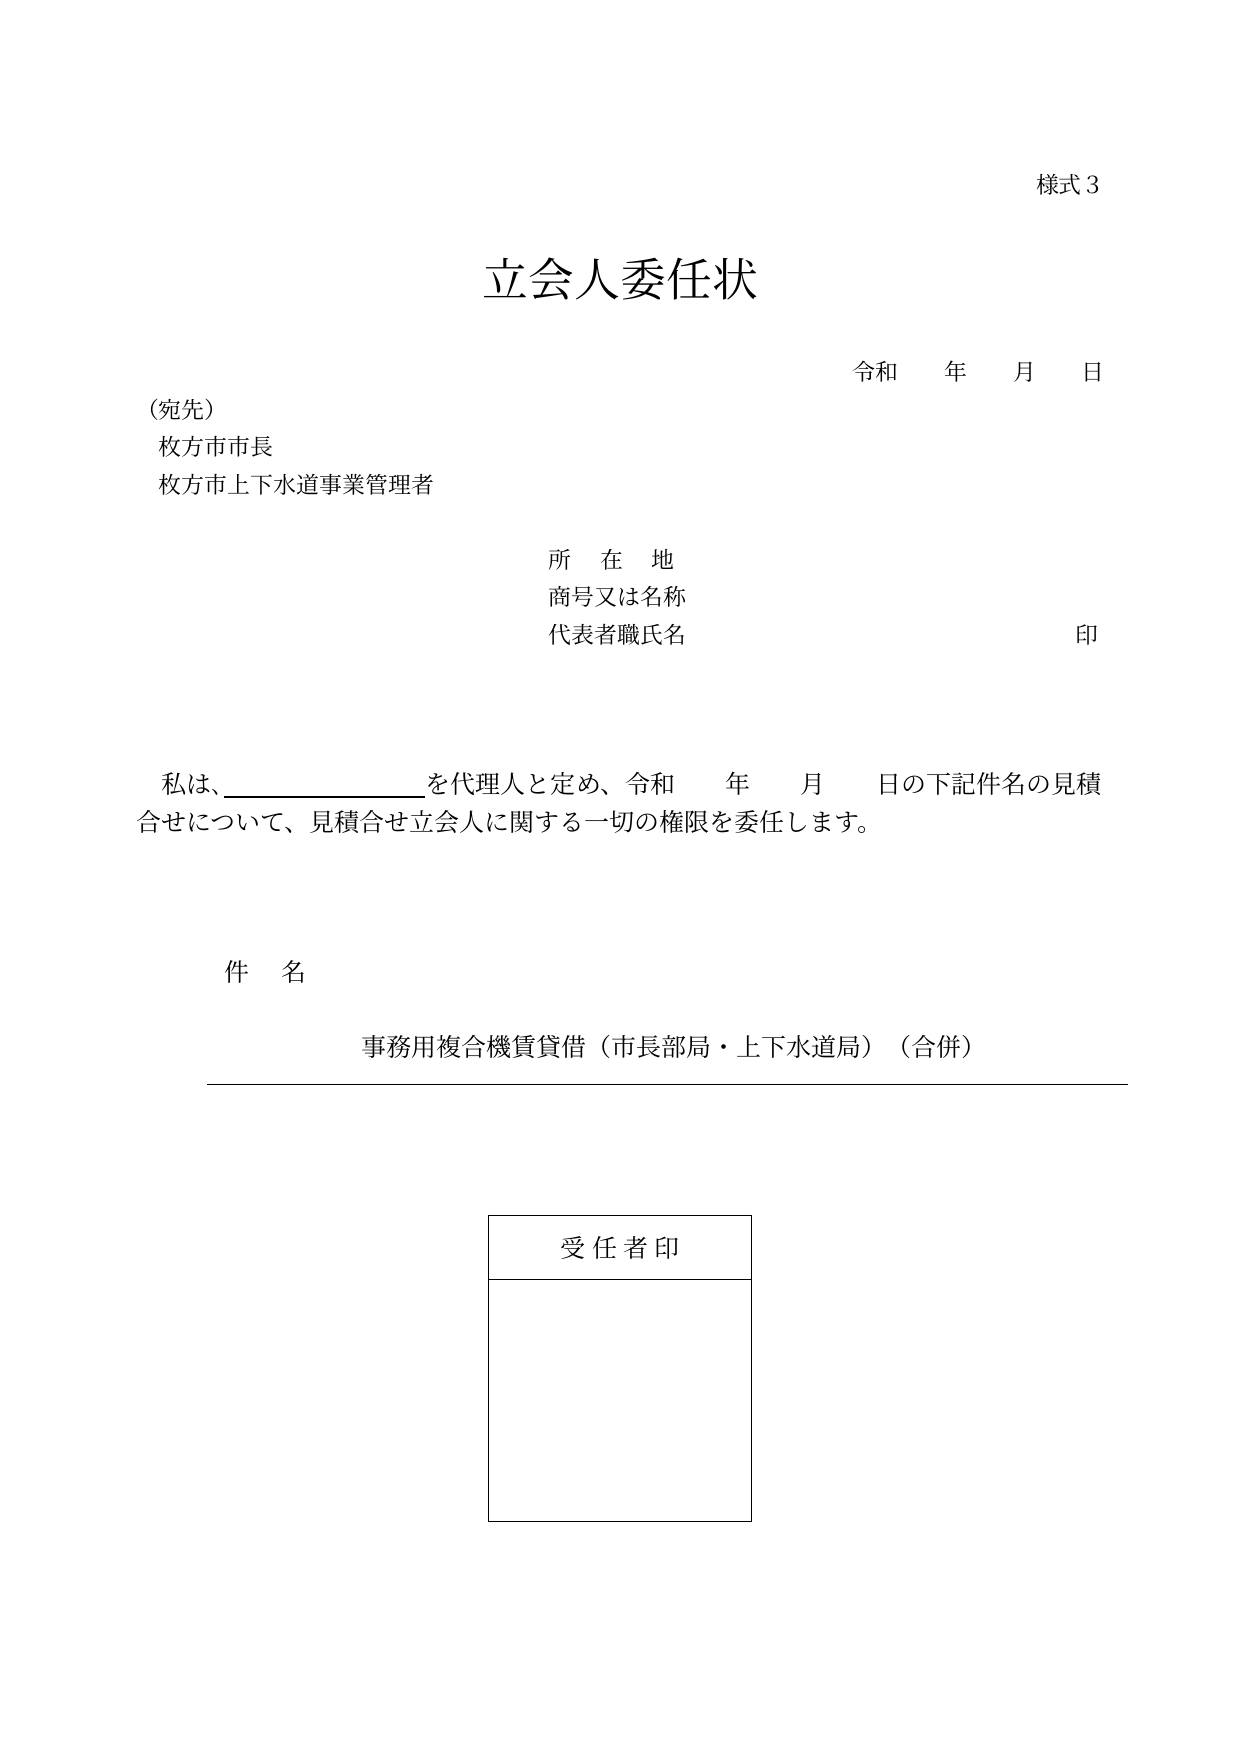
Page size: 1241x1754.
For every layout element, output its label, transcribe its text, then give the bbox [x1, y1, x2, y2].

table_cell [489, 1280, 751, 1521]
text 商号又は名称 [136, 577, 1104, 614]
text 事務用複合機賃貸借（市長部局・上下水道局）（合併） [136, 1027, 1104, 1064]
text 件名 [136, 952, 1104, 989]
text 所 在 地 [136, 539, 1104, 577]
text 令和 年 月 日 [136, 352, 1104, 389]
text 様式３ [136, 164, 1104, 202]
text 私は､ を代理人と定め、令和 年 月 日の下記件名の見積合せについて、見積合せ立会人に関する一切の権限を委任します。 [136, 764, 1104, 839]
text 代表者職氏名 印 [136, 614, 1104, 652]
table_header 受 任 者 印 [489, 1216, 751, 1278]
text 枚方市上下水道事業管理者 [136, 464, 1104, 502]
text （宛先） [136, 389, 1104, 427]
text 枚方市市長 [136, 427, 1104, 464]
text 立会人委任状 [136, 239, 1104, 314]
